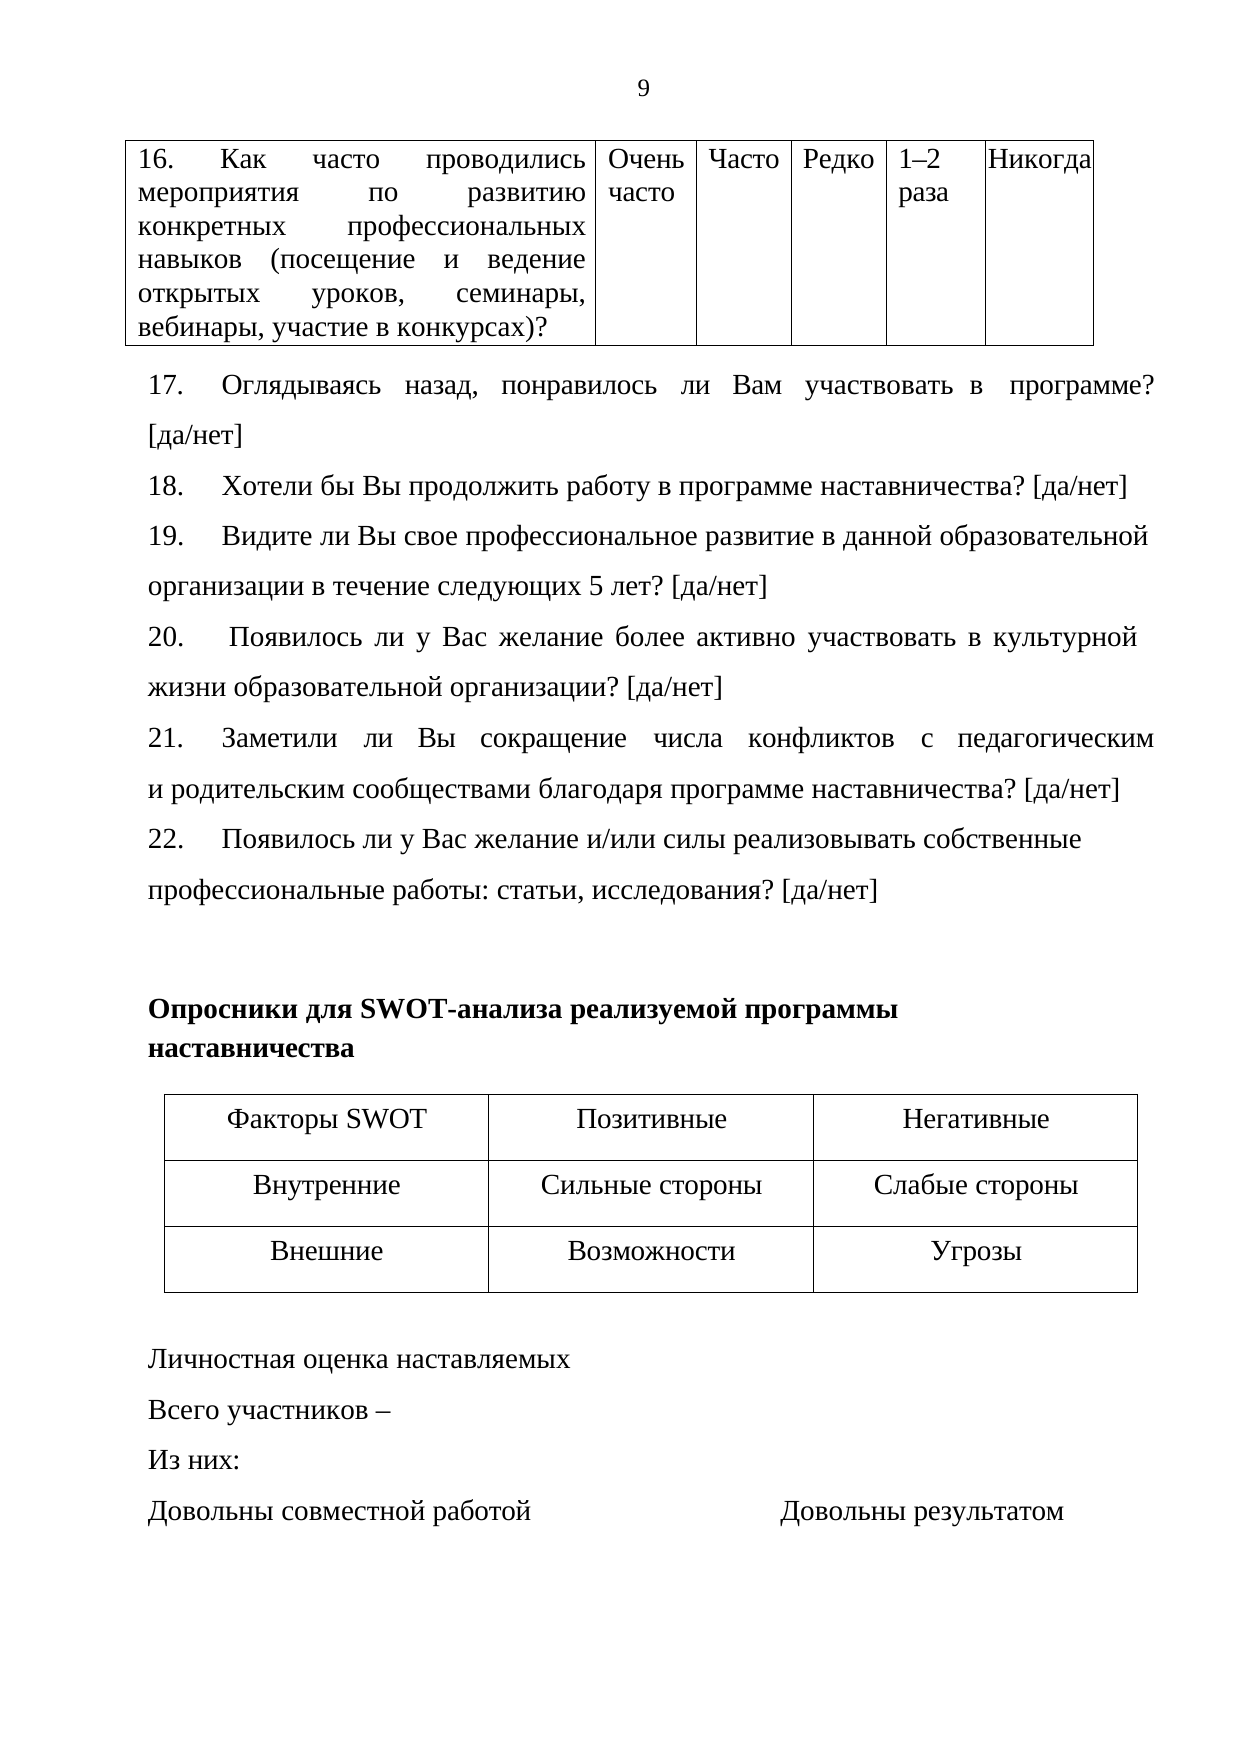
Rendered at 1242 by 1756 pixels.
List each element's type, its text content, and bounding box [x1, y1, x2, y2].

table_header Очень часто [596, 141, 696, 344]
table_cell Слабые стороны [814, 1161, 1137, 1226]
table_cell Внешние [165, 1227, 488, 1292]
text Личностная оценка наставляемых Всего участников – [148, 1342, 618, 1426]
table_header Редко [792, 141, 886, 344]
table_cell Внутренние [165, 1161, 488, 1226]
list Появилось ли у Вас желание и/или силы реализовывать собственные профессиональные работы: статьи, исследования? [да/нет] [148, 821, 1098, 905]
list Появилось ли у Вас желание более активно участвовать в культурной жизни образовательной организации? [да/нет] [148, 619, 1156, 703]
list Оглядываясь назад, понравилось ли Вам участвовать в программе? [да/нет] [148, 367, 1157, 451]
table_header Позитивные [489, 1095, 813, 1160]
table_cell Угрозы [814, 1227, 1137, 1292]
list Хотели бы Вы продолжить работу в программе наставничества? [да/нет] [147, 468, 1175, 502]
table_header Негативные [814, 1095, 1137, 1160]
table_header 1–2 раза [887, 141, 985, 344]
table_header Часто [697, 141, 791, 344]
text Опросники для SWOT-анализа реализуемой программы наставничества [148, 991, 900, 1063]
table_header Факторы SWOT [165, 1095, 488, 1160]
text Довольны совместной работой Довольны результатом [148, 1493, 1175, 1526]
table_header Никогда [986, 141, 1093, 344]
table_cell Сильные стороны [489, 1161, 813, 1226]
list Видите ли Вы свое профессиональное развитие в данной образовательной организации в течение следующих 5 лет? [да/нет] [148, 518, 1155, 602]
text Из них: [148, 1443, 1175, 1476]
table_cell Возможности [489, 1227, 813, 1292]
table_header 16. Как часто проводились мероприятия по развитию конкретных профессиональных навыков (посещение и ведение открытых уроков, семинары, вебинары, участие в конкурсах)? [126, 141, 595, 344]
list Заметили ли Вы сокращение числа конфликтов с педагогическим и родительским сообществами благодаря программе наставничества? [да/нет] [148, 720, 1157, 804]
